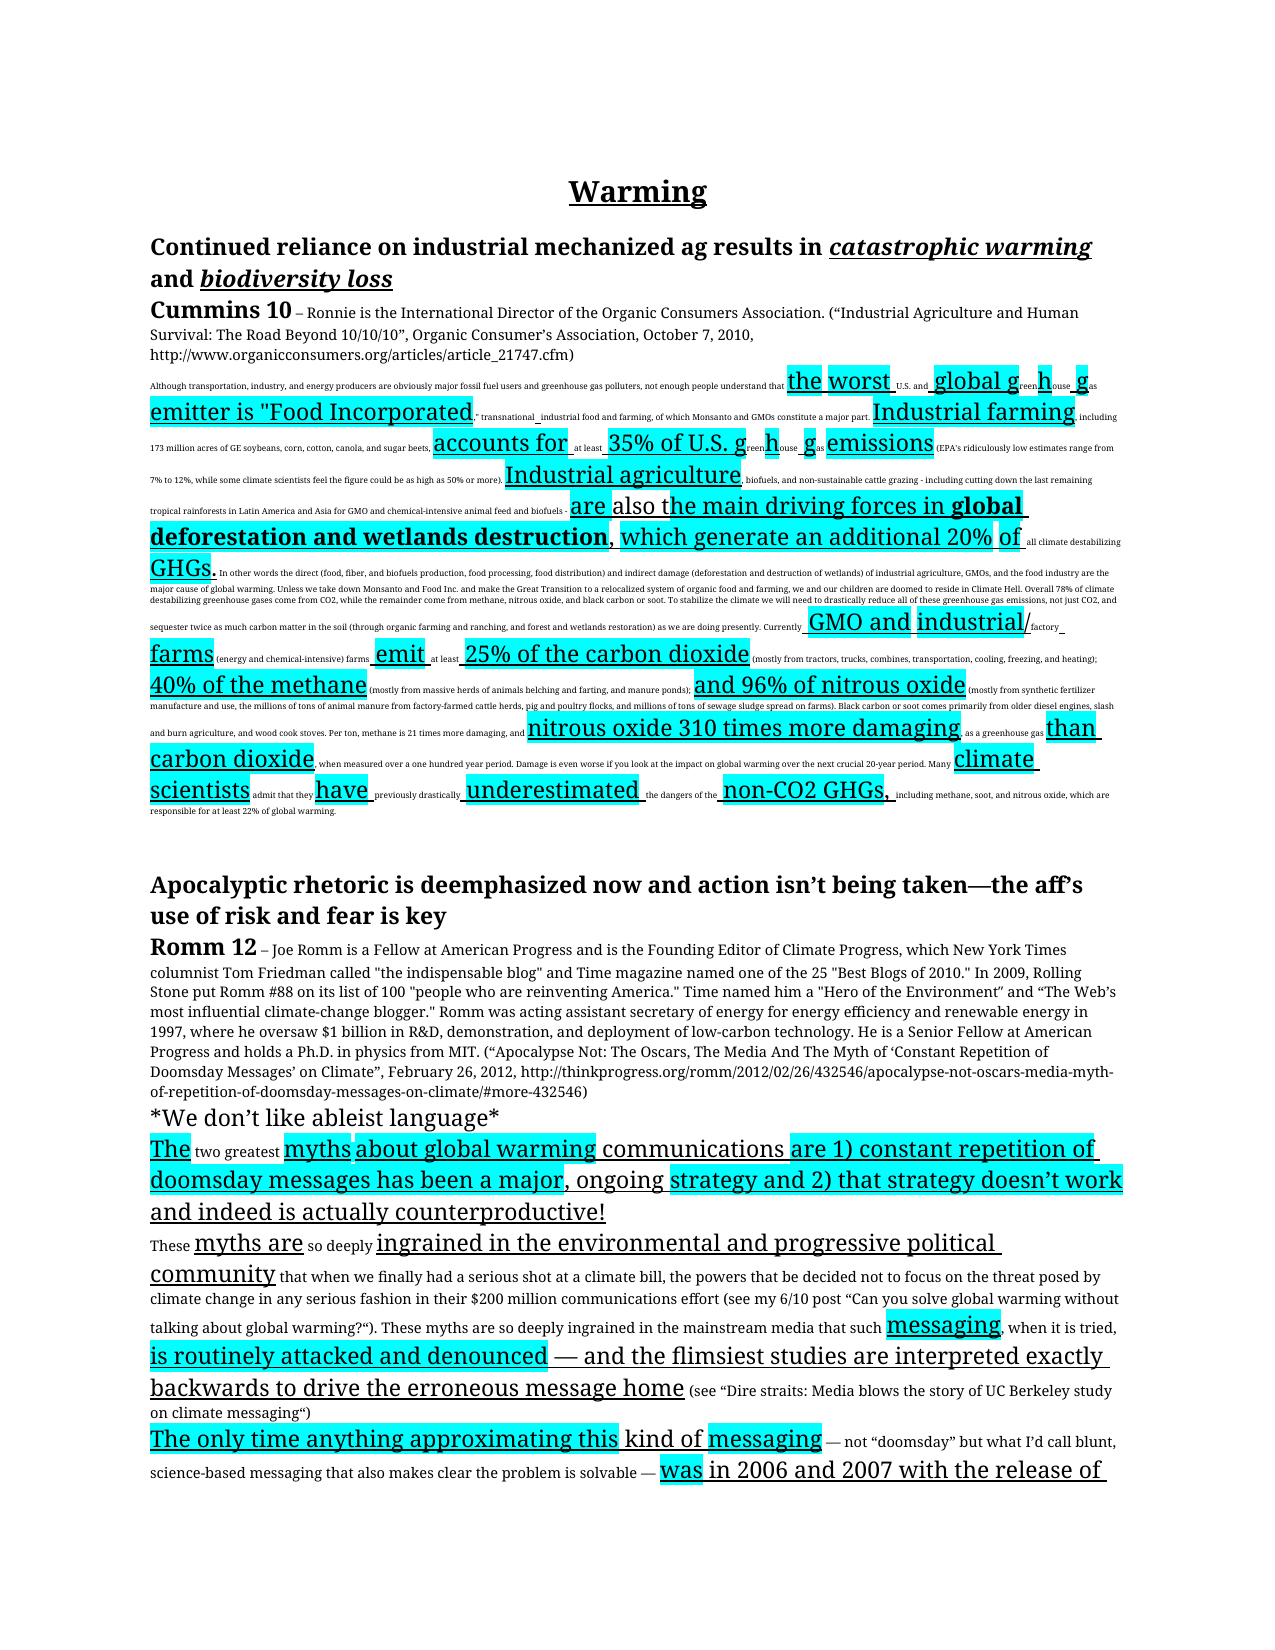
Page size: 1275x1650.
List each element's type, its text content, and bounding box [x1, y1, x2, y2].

subtitle Apocalyptic rhetoric is deemphasized now and action isn’t being taken—the aff’s use of risk and fear is key [150, 869, 1125, 931]
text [150, 1423, 1125, 1485]
text These myths are so deeply ingrained in the environmental and progressive political community that when we finally had a serious shot at a climate bill, the powers that be decided not to focus on the threat posed by climate change in any serious fashion in their $200 million communications effort (see my 6/10 post “Can you solve global warming without talking about global warming?“). These myths are so deeply ingrained in the mainstream media that such messaging, when it is tried, is routinely attacked and denounced — and the flimsiest studies are interpreted exactly backwards to drive the erroneous message home (see “Dire straits: Media blows the story of UC Berkeley study on climate messaging“) [150, 1227, 1125, 1423]
subtitle Warming [150, 171, 1125, 211]
text Although transportation, industry, and energy producers are obviously major fossil fuel users and greenhouse gas polluters, not enough people understand that the worst U.S. and global greenhouse gas emitter is "Food Incorporated," transnational industrial food and farming, of which Monsanto and GMOs constitute a major part. Industrial farming, including 173 million acres of GE soybeans, corn, cotton, canola, and sugar beets, accounts for at least 35% of U.S. greenhouse gas emissions (EPA's ridiculously low estimates range from 7% to 12%, while some climate scientists feel the figure could be as high as 50% or more). Industrial agriculture, biofuels, and non-sustainable cattle grazing - including cutting down the last remaining tropical rainforests in Latin America and Asia for GMO and chemical-intensive animal feed and biofuels - are also the main driving forces in global deforestation and wetlands destruction, which generate an additional 20% of all climate destabilizing GHGs. In other words the direct (food, fiber, and biofuels production, food processing, food distribution) and indirect damage (deforestation and destruction of wetlands) of industrial agriculture, GMOs, and the food industry are the major cause of global warming. Unless we take down Monsanto and Food Inc. and make the Great Transition to a relocalized system of organic food and farming, we and our children are doomed to reside in Climate Hell. Overall 78% of climate destabilizing greenhouse gases come from CO2, while the remainder come from methane, nitrous oxide, and black carbon or soot. To stabilize the climate we will need to drastically reduce all of these greenhouse gas emissions, not just CO2, and sequester twice as much carbon matter in the soil (through organic farming and ranching, and forest and wetlands restoration) as we are doing presently. Currently GMO and industrial/factory farms (energy and chemical-intensive) farms emit at least 25% of the carbon dioxide (mostly from tractors, trucks, combines, transportation, cooling, freezing, and heating); 40% of the methane (mostly from massive herds of animals belching and farting, and manure ponds); and 96% of nitrous oxide (mostly from synthetic fertilizer manufacture and use, the millions of tons of animal manure from factory-farmed cattle herds, pig and poultry flocks, and millions of tons of sewage sludge spread on farms). Black carbon or soot comes primarily from older diesel engines, slash and burn agriculture, and wood cook stoves. Per ton, methane is 21 times more damaging, and nitrous oxide 310 times more damaging, as a greenhouse gas than carbon dioxide, when measured over a one hundred year period. Damage is even worse if you look at the impact on global warming over the next crucial 20-year period. Many climate scientists admit that they have previously drastically underestimated the dangers of the non-CO2 GHGs, including methane, soot, and nitrous oxide, which are responsible for at least 22% of global warming. [150, 365, 1125, 817]
subtitle Continued reliance on industrial mechanized ag results in catastrophic warming and biodiversity loss [150, 231, 1125, 294]
text The two greatest myths about global warming communications are 1) constant repetition of doomsday messages has been a major, ongoing strategy and 2) that strategy doesn’t work and indeed is actually counterproductive! [150, 1133, 1125, 1227]
text Romm 12 – Joe Romm is a Fellow at American Progress and is the Founding Editor of Climate Progress, which New York Times columnist Tom Friedman called "the indispensable blog" and Time magazine named one of the 25 "Best Blogs of 2010." In 2009, Rolling Stone put Romm #88 on its list of 100 "people who are reinventing America." Time named him a "Hero of the Environment″ and “The Web’s most influential climate-change blogger." Romm was acting assistant secretary of energy for energy efficiency and renewable energy in 1997, where he oversaw $1 billion in R&D, demonstration, and deployment of low-carbon technology. He is a Senior Fellow at American Progress and holds a Ph.D. in physics from MIT. (“Apocalypse Not: The Oscars, The Media And The Myth of ‘Constant Repetition of Doomsday Messages’ on Climate”, February 26, 2012, http://thinkprogress.org/romm/2012/02/26/432546/apocalypse-not-oscars-media-myth-of-repetition-of-doomsday-messages-on-climate/#more-432546) [150, 931, 1125, 1102]
text Cummins 10 – Ronnie is the International Director of the Organic Consumers Association. (“Industrial Agriculture and Human Survival: The Road Beyond 10/10/10”, Organic Consumer’s Association, October 7, 2010, http://www.organicconsumers.org/articles/article_21747.cfm) [150, 294, 1125, 365]
text *We don’t like ableist language* [150, 1102, 1125, 1133]
